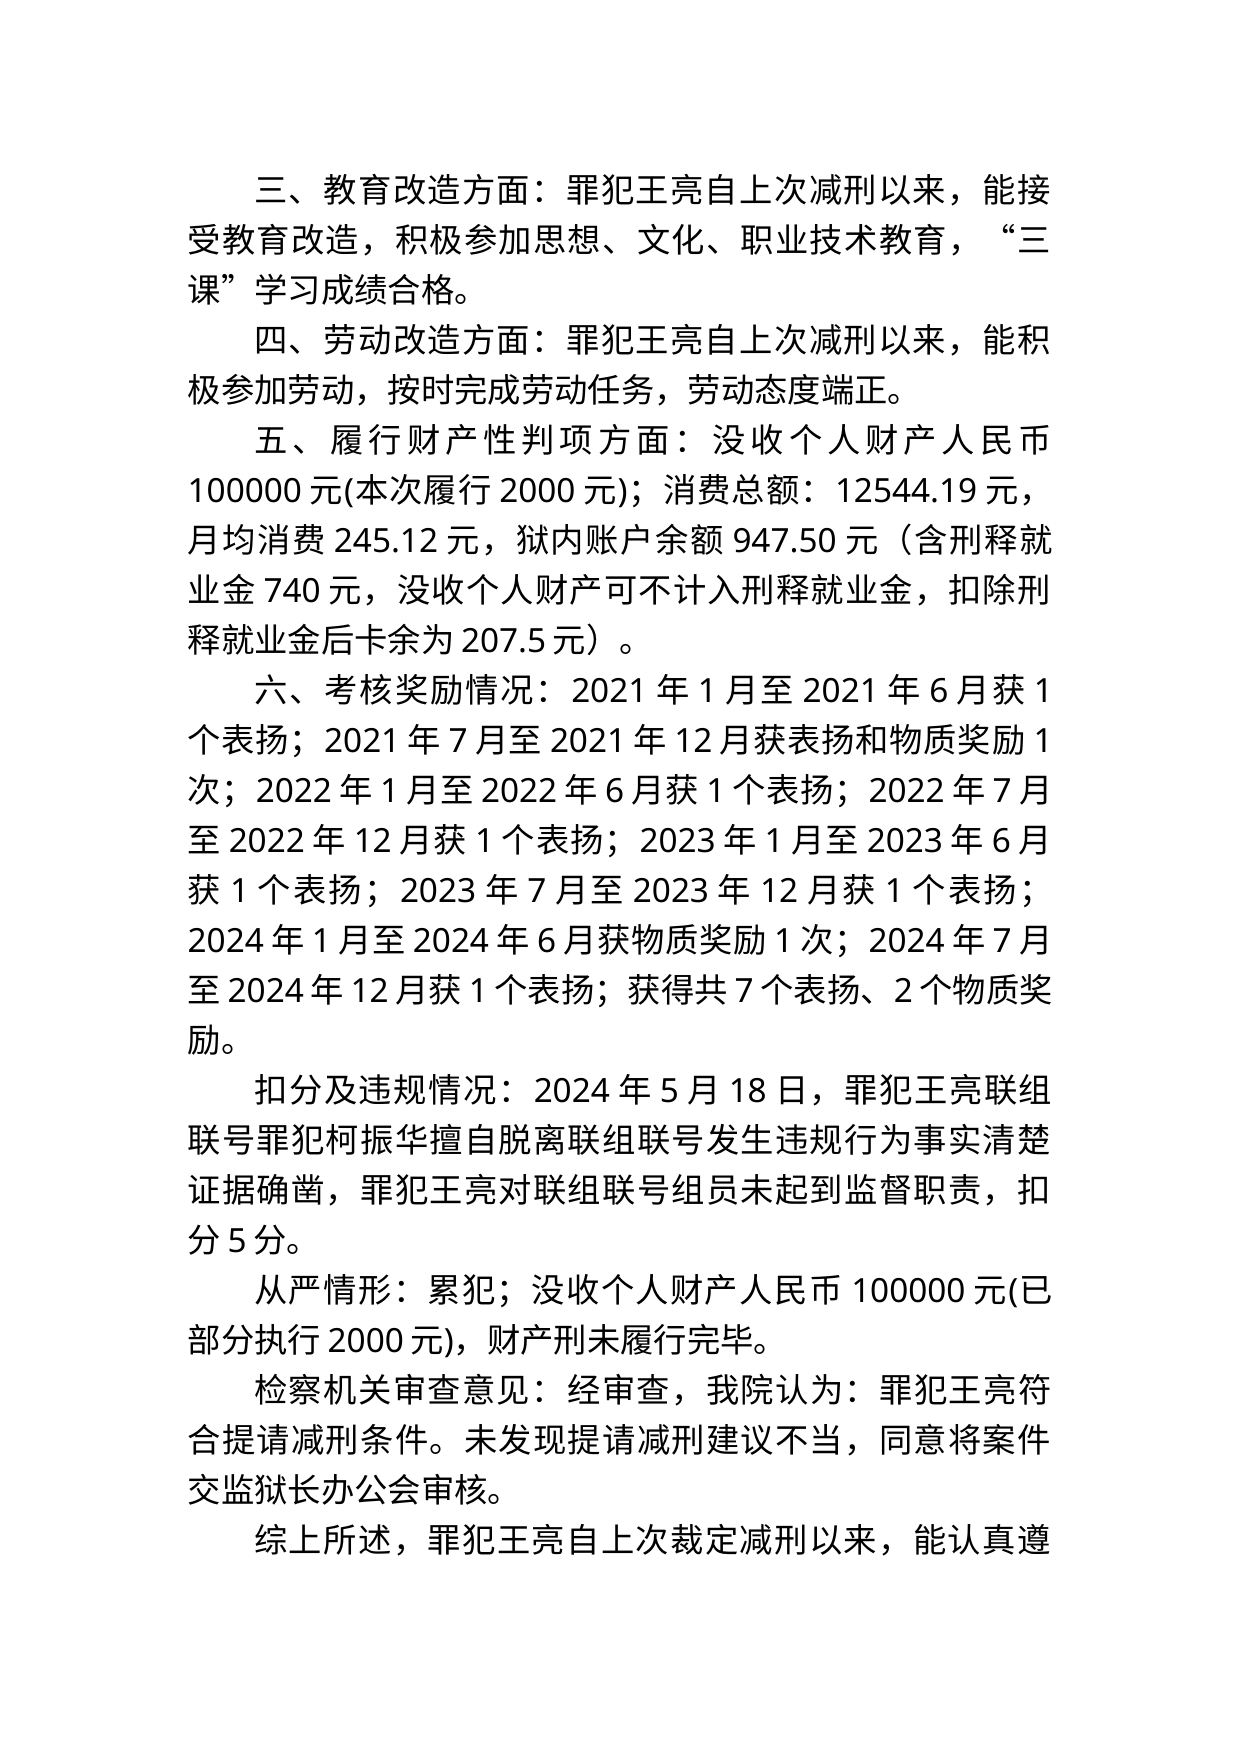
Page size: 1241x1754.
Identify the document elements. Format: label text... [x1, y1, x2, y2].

text 六、考核奖励情况：2021年1月至2021年6月获1个表扬；2021年7月至2021年12月获表扬和物质奖励1次；2022年1月至2022年6月获1个表扬；2022年7月至2022年12月获1个表扬；2023年1月至2023年6月获1个表扬；2023年7月至2023年12月获1个表扬；2024年1月至2024年6月获物质奖励1次；2024年7月至2024年12月获1个表扬；获得共7个表扬、2个物质奖励。 [187, 662, 1053, 1062]
text 四、劳动改造方面：罪犯王亮自上次减刑以来，能积极参加劳动，按时完成劳动任务，劳动态度端正。 [187, 312, 1053, 412]
text 检察机关审查意见：经审查，我院认为：罪犯王亮符合提请减刑条件。未发现提请减刑建议不当，同意将案件交监狱长办公会审核。 [187, 1362, 1053, 1512]
text 五、履行财产性判项方面：没收个人财产人民币100000元(本次履行2000元)；消费总额：12544.19元，月均消费245.12元，狱内账户余额947.50元（含刑释就业金740元，没收个人财产可不计入刑释就业金，扣除刑释就业金后卡余为207.5元）。 [187, 412, 1053, 662]
text 从严情形：累犯；没收个人财产人民币100000元(已部分执行2000元)，财产刑未履行完毕。 [187, 1262, 1053, 1362]
text 三、教育改造方面：罪犯王亮自上次减刑以来，能接受教育改造，积极参加思想、文化、职业技术教育，“三课”学习成绩合格。 [187, 162, 1053, 312]
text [187, 1512, 1053, 1562]
text 扣分及违规情况：2024年5月18日，罪犯王亮联组联号罪犯柯振华擅自脱离联组联号发生违规行为事实清楚，证据确凿，罪犯王亮对联组联号组员未起到监督职责，扣分5分。 [187, 1062, 1053, 1262]
